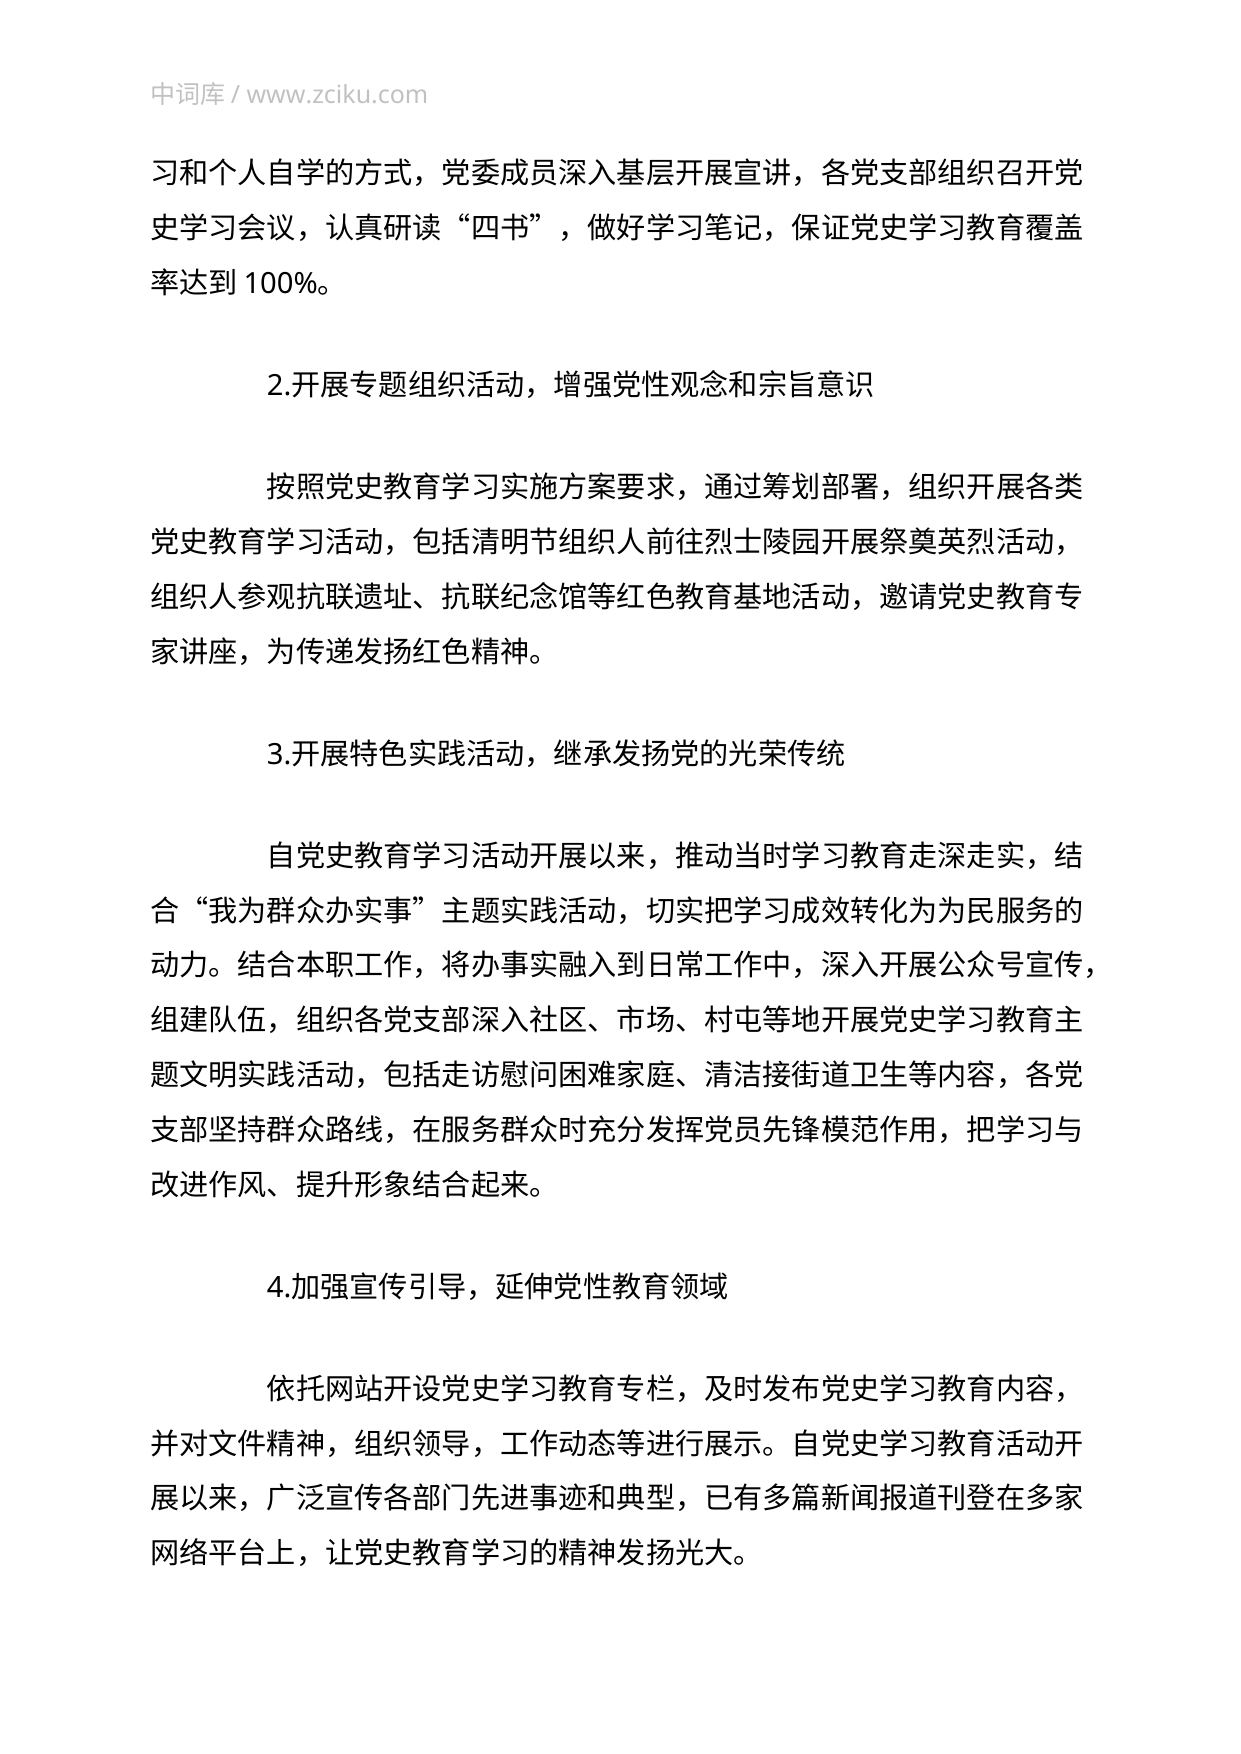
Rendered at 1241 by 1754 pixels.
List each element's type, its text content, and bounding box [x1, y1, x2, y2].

text 依托网站开设党史学习教育专栏，及时发布党史学习教育内容，并对文件精神，组织领导，工作动态等进行展示。自党史学习教育活动开展以来，广泛宣传各部门先进事迹和典型，已有多篇新闻报道刊登在多家网络平台上，让党史教育学习的精神发扬光大。 [150, 1365, 1090, 1572]
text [150, 150, 1090, 302]
text 3.开展特色实践活动，继承发扬党的光荣传统 [150, 730, 1090, 773]
text 4.加强宣传引导，延伸党性教育领域 [150, 1263, 1090, 1306]
text 按照党史教育学习实施方案要求，通过筹划部署，组织开展各类党史教育学习活动，包括清明节组织人前往烈士陵园开展祭奠英烈活动，组织人参观抗联遗址、抗联纪念馆等红色教育基地活动，邀请党史教育专家讲座，为传递发扬红色精神。 [150, 464, 1090, 671]
text 自党史教育学习活动开展以来，推动当时学习教育走深走实，结合“我为群众办实事”主题实践活动，切实把学习成效转化为为民服务的动力。结合本职工作，将办事实融入到日常工作中，深入开展公众号宣传，组建队伍，组织各党支部深入社区、市场、村屯等地开展党史学习教育主题文明实践活动，包括走访慰问困难家庭、清洁接街道卫生等内容，各党支部坚持群众路线，在服务群众时充分发挥党员先锋模范作用，把学习与改进作风、提升形象结合起来。 [150, 832, 1090, 1204]
text 2.开展专题组织活动，增强党性观念和宗旨意识 [150, 362, 1090, 404]
